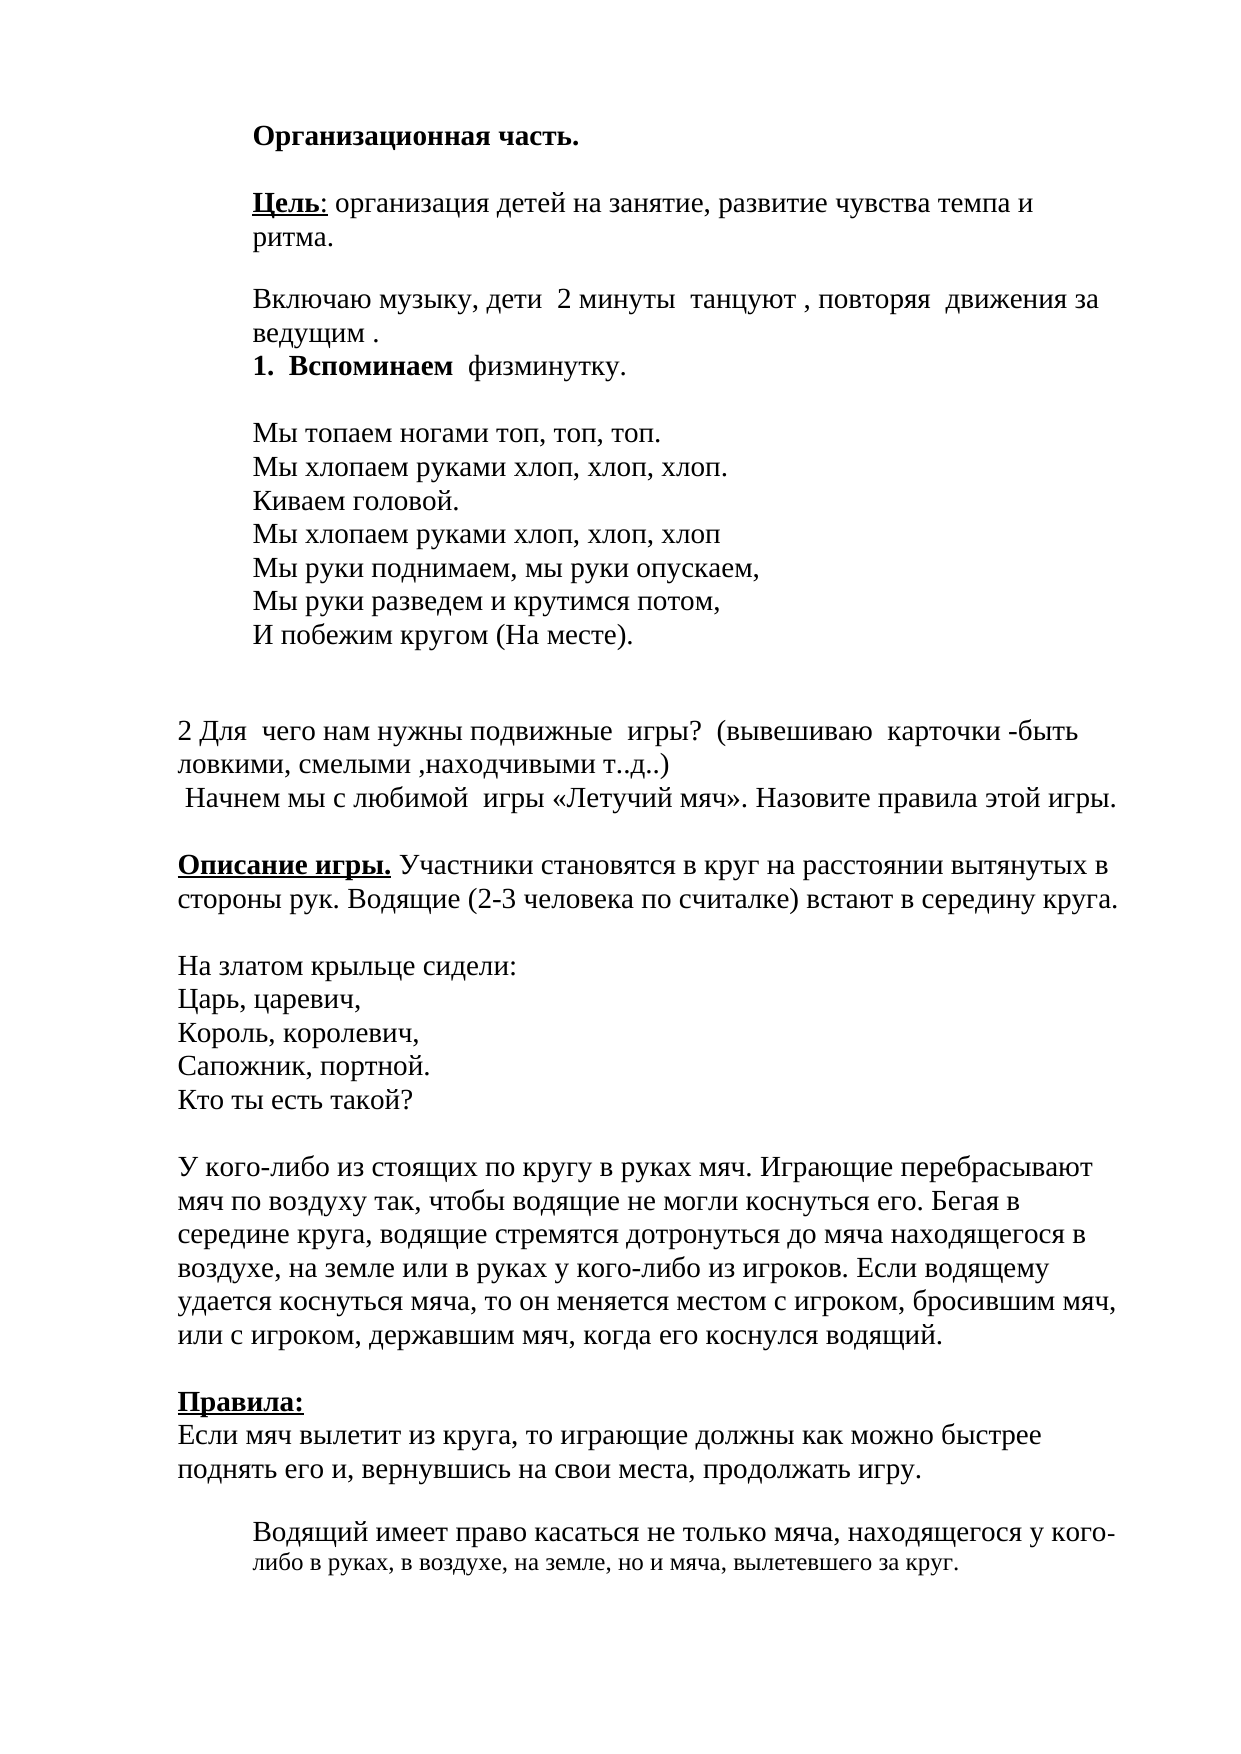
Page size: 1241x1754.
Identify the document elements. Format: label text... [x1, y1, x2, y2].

text Организационная часть. Цель: организация детей на занятие, развитие чувства темпа и ритма. [252, 118, 1122, 252]
text 2 Для чего нам нужны подвижные игры? (вывешиваю карточки -быть ловкими, смелыми ,находчивыми т..д..) [177, 679, 1122, 780]
text Включаю музыку, дети 2 минуты танцуют , повторяя движения за ведущим . 1. Вспоминаем физминутку. Мы топаем ногами топ, топ, топ. Мы хлопаем руками хлоп, хлоп, хлоп. Киваем головой. Мы хлопаем руками хлоп, хлоп, хлоп Мы руки поднимаем, мы руки опускаем, Мы руки разведем и крутимся потом, И побежим кругом (На месте). [252, 281, 1122, 650]
text Начнем мы с любимой игры «Летучий мяч». Назовите правила этой игры. Описание игры. Участники становятся в круг на расстоянии вытянутых в стороны рук. Водящие (2-3 человека по считалке) встают в середину круга. [177, 780, 1122, 914]
text Водящий имеет право касаться не только мяча, находящегося у кого-либо в руках, в воздухе, на земле, но и мяча, вылетевшего за круг. [252, 1514, 1122, 1576]
text На златом крыльце сидели: Царь, царевич, Король, королевич, Сапожник, портной. Кто ты есть такой? У кого-либо из стоящих по кругу в руках мяч. Играющие перебрасывают мяч по воздуху так, чтобы водящие не могли коснуться его. Бегая в середине круга, водящие стремятся дотронуться до мяча находящегося в воздухе, на земле или в руках у кого-либо из игроков. Если водящему удается коснуться мяча, то он меняется местом с игроком, бросившим мяч, или с игроком, державшим мяч, когда его коснулся водящий. Правила: Если мяч вылетит из круга, то играющие должны как можно быстрее поднять его и, вернувшись на свои места, продолжать игру. [177, 914, 1122, 1484]
